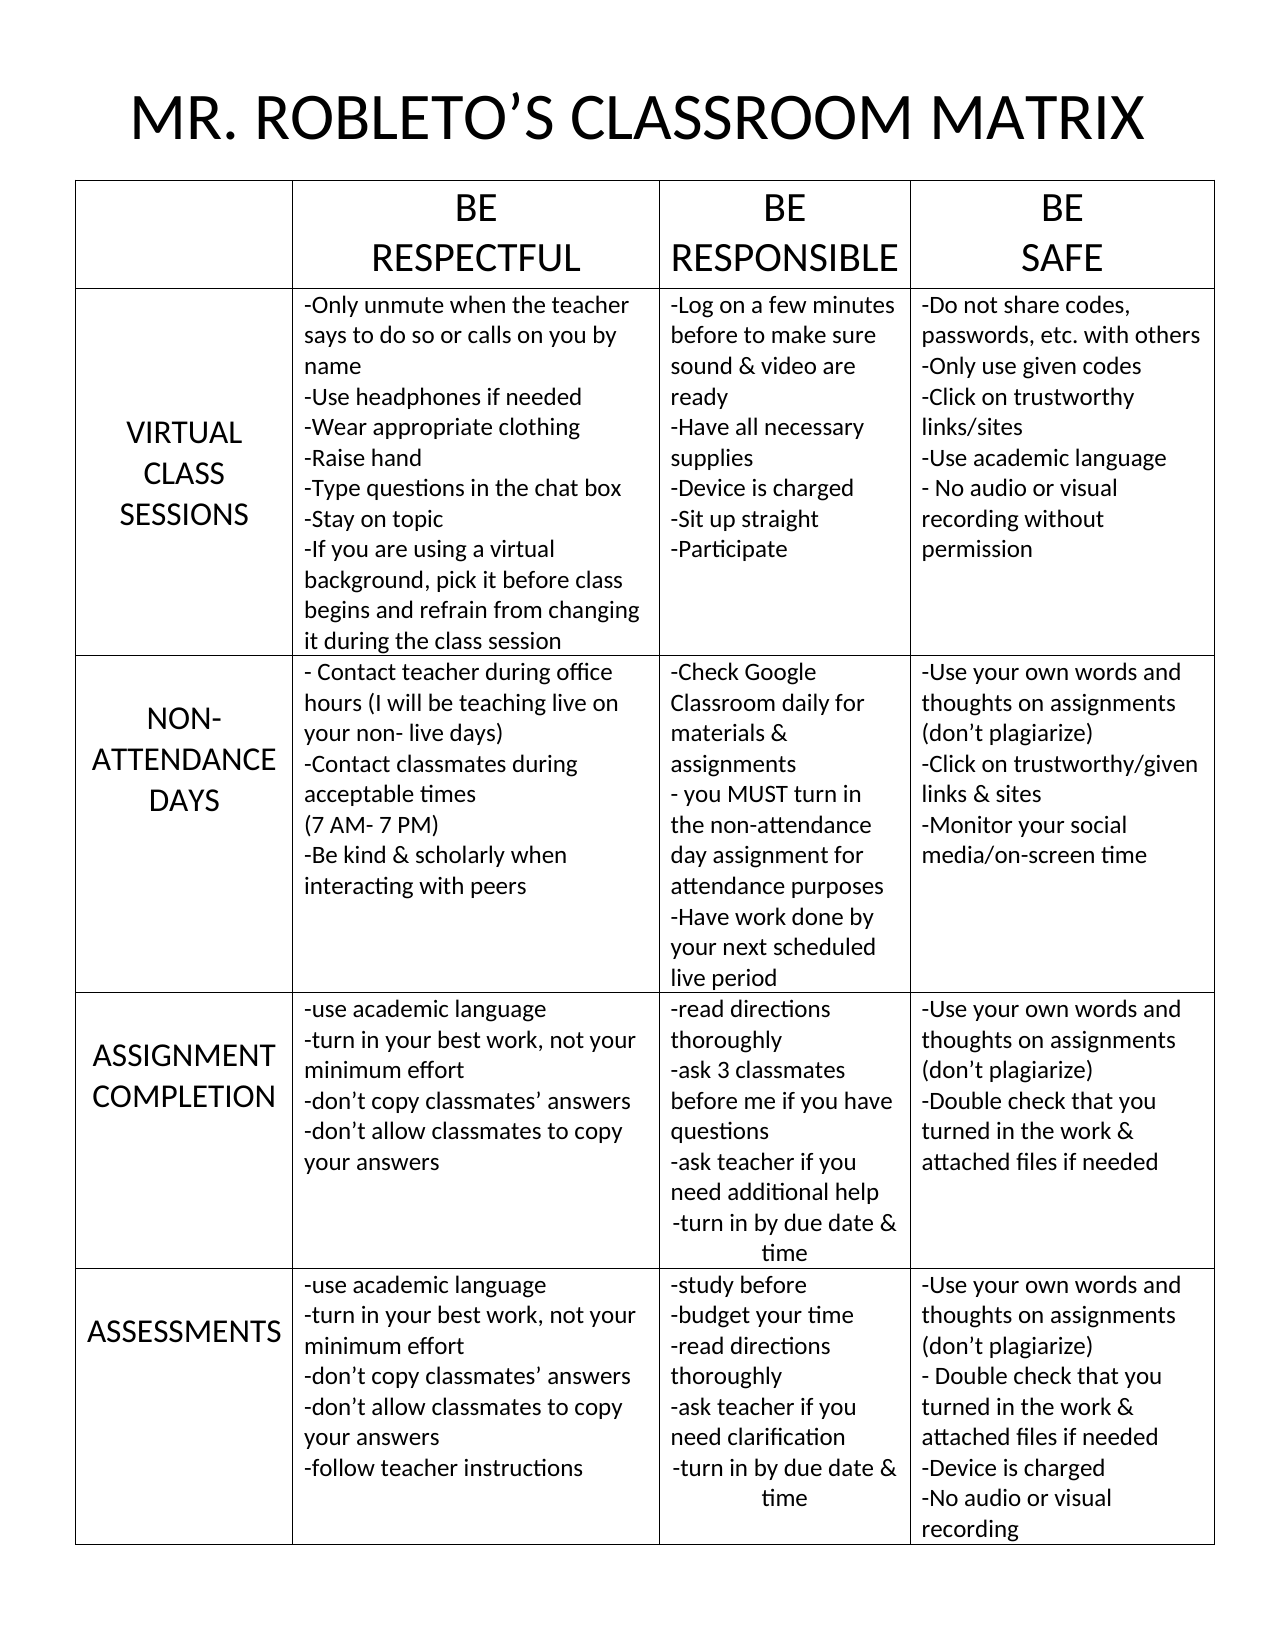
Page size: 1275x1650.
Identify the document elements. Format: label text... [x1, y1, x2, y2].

table_header [76, 181, 292, 288]
table_cell -Log on a few minutes before to make sure sound & video are ready -Have all necessary supplies -Device is charged -Sit up straight -Participate [660, 289, 910, 655]
table_cell - Contact teacher during office hours (I will be teaching live on your non- live days) -Contact classmates during acceptable times (7 AM- 7 PM) -Be kind & scholarly when interacting with peers [293, 656, 659, 992]
table_cell -Check Google Classroom daily for materials & assignments - you MUST turn in the non-attendance day assignment for attendance purposes -Have work done by your next scheduled live period [660, 656, 910, 992]
table_cell -use academic language -turn in your best work, not your minimum effort -don’t copy classmates’ answers -don’t allow classmates to copy your answers [293, 993, 659, 1268]
table_cell -Use your own words and thoughts on assignments (don’t plagiarize) -Double check that you turned in the work & attached files if needed [911, 993, 1214, 1268]
table_cell -Do not share codes, passwords, etc. with others -Only use given codes -Click on trustworthy links/sites -Use academic language - No audio or visual recording without permission [911, 289, 1214, 655]
table_cell -Use your own words and thoughts on assignments (don’t plagiarize) - Double check that you turned in the work & attached files if needed -Device is charged -No audio or visual recording [911, 1269, 1214, 1544]
table_cell -Only unmute when the teacher says to do so or calls on you by name -Use headphones if needed -Wear appropriate clothing -Raise hand -Type questions in the chat box -Stay on topic -If you are using a virtual background, pick it before class begins and refrain from changing it during the class session [293, 289, 659, 655]
table_cell -read directions thoroughly -ask 3 classmates before me if you have questions -ask teacher if you need additional help -turn in by due date & time [660, 993, 910, 1268]
table_cell ASSESSMENTS [76, 1269, 292, 1544]
table_header BE SAFE [911, 181, 1214, 288]
table_cell -use academic language -turn in your best work, not your minimum effort -don’t copy classmates’ answers -don’t allow classmates to copy your answers -follow teacher instructions [293, 1269, 659, 1544]
table_header BE RESPONSIBLE [660, 181, 910, 288]
table_cell ASSIGNMENT COMPLETION [76, 993, 292, 1268]
table_cell -study before -budget your time -read directions thoroughly -ask teacher if you need clarification -turn in by due date & time [660, 1269, 910, 1544]
table_cell -Use your own words and thoughts on assignments (don’t plagiarize) -Click on trustworthy/given links & sites -Monitor your social media/on-screen time [911, 656, 1214, 992]
table_header BE RESPECTFUL [293, 181, 659, 288]
text MR. ROBLETO’S CLASSROOM MATRIX [75, 75, 1200, 156]
table_cell NON-ATTENDANCE DAYS [76, 656, 292, 992]
table_cell VIRTUAL CLASS SESSIONS [76, 289, 292, 655]
